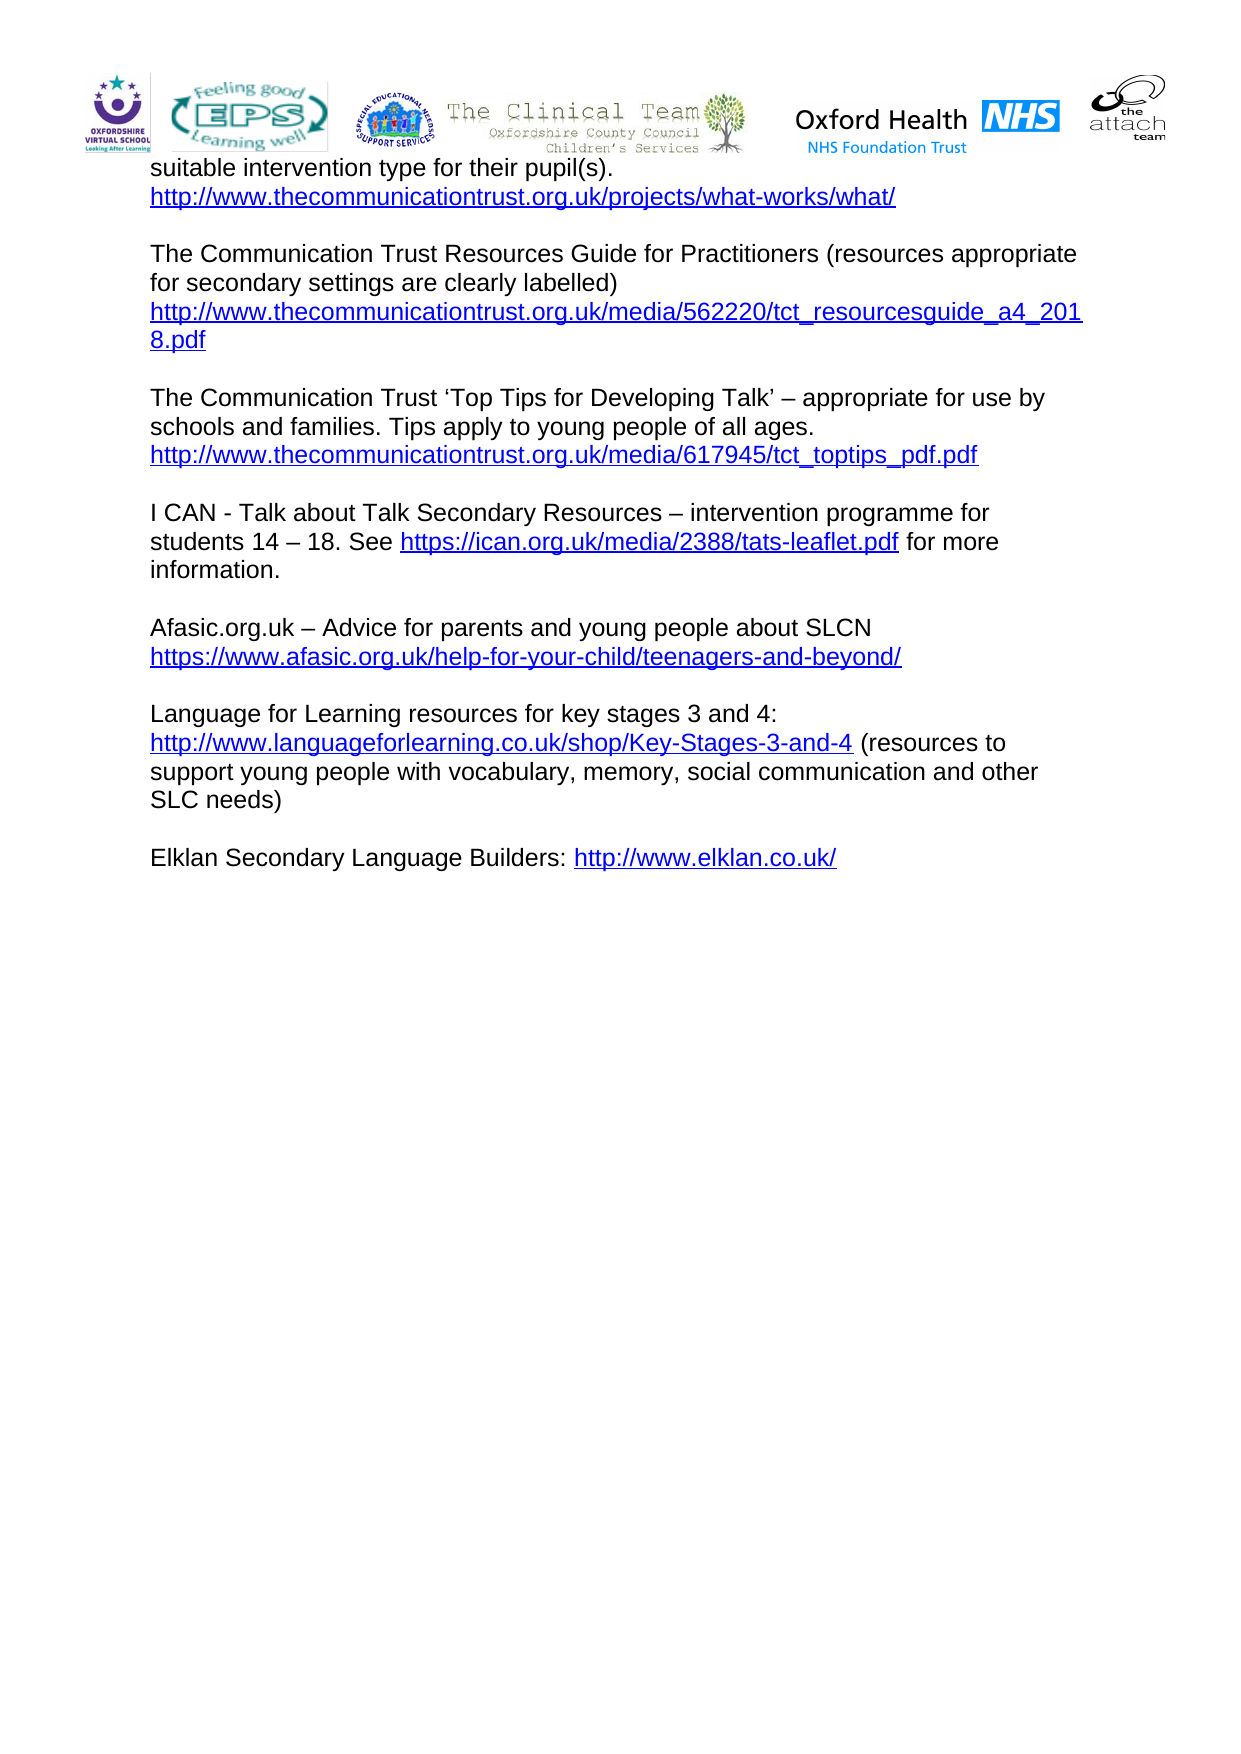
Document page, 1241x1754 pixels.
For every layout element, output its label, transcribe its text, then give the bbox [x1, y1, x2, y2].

picture [342, 83, 748, 153]
text Language for Learning resources for key stages 3 and 4: http://www.languageforlearning.co.uk/shop/Key-Stages-3-and-4 (resources to support young people with vocabulary, memory, social communication and other SLC needs) [150, 699, 1090, 814]
text Elklan Secondary Language Builders: http://www.elklan.co.uk/ [150, 843, 1090, 872]
text The Communication Trust ‘Top Tips for Developing Talk’ – appropriate for use by schools and families. Tips apply to young people of all ages. http://www.thecommunicationtrust.org.uk/media/617945/tct_toptips_pdf.pdf [150, 383, 1090, 469]
text Afasic.org.uk – Advice for parents and young people about SLCN https://www.afasic.org.uk/help-for-your-child/teenagers-and-beyond/ [150, 613, 1090, 670]
picture [796, 100, 1060, 153]
text The Communication Trust Resources Guide for Practitioners (resources appropriate for secondary settings are clearly labelled) http://www.thecommunicationtrust.org.uk/media/562220/tct_resourcesguide_a4_2018.pdf [150, 239, 1090, 354]
picture [1090, 75, 1166, 140]
picture [171, 82, 329, 153]
text I CAN - Talk about Talk Secondary Resources – intervention programme for students 14 – 18. See https://ican.org.uk/media/2388/tats-leaflet.pdf for more information. [150, 498, 1090, 584]
picture [85, 73, 151, 153]
